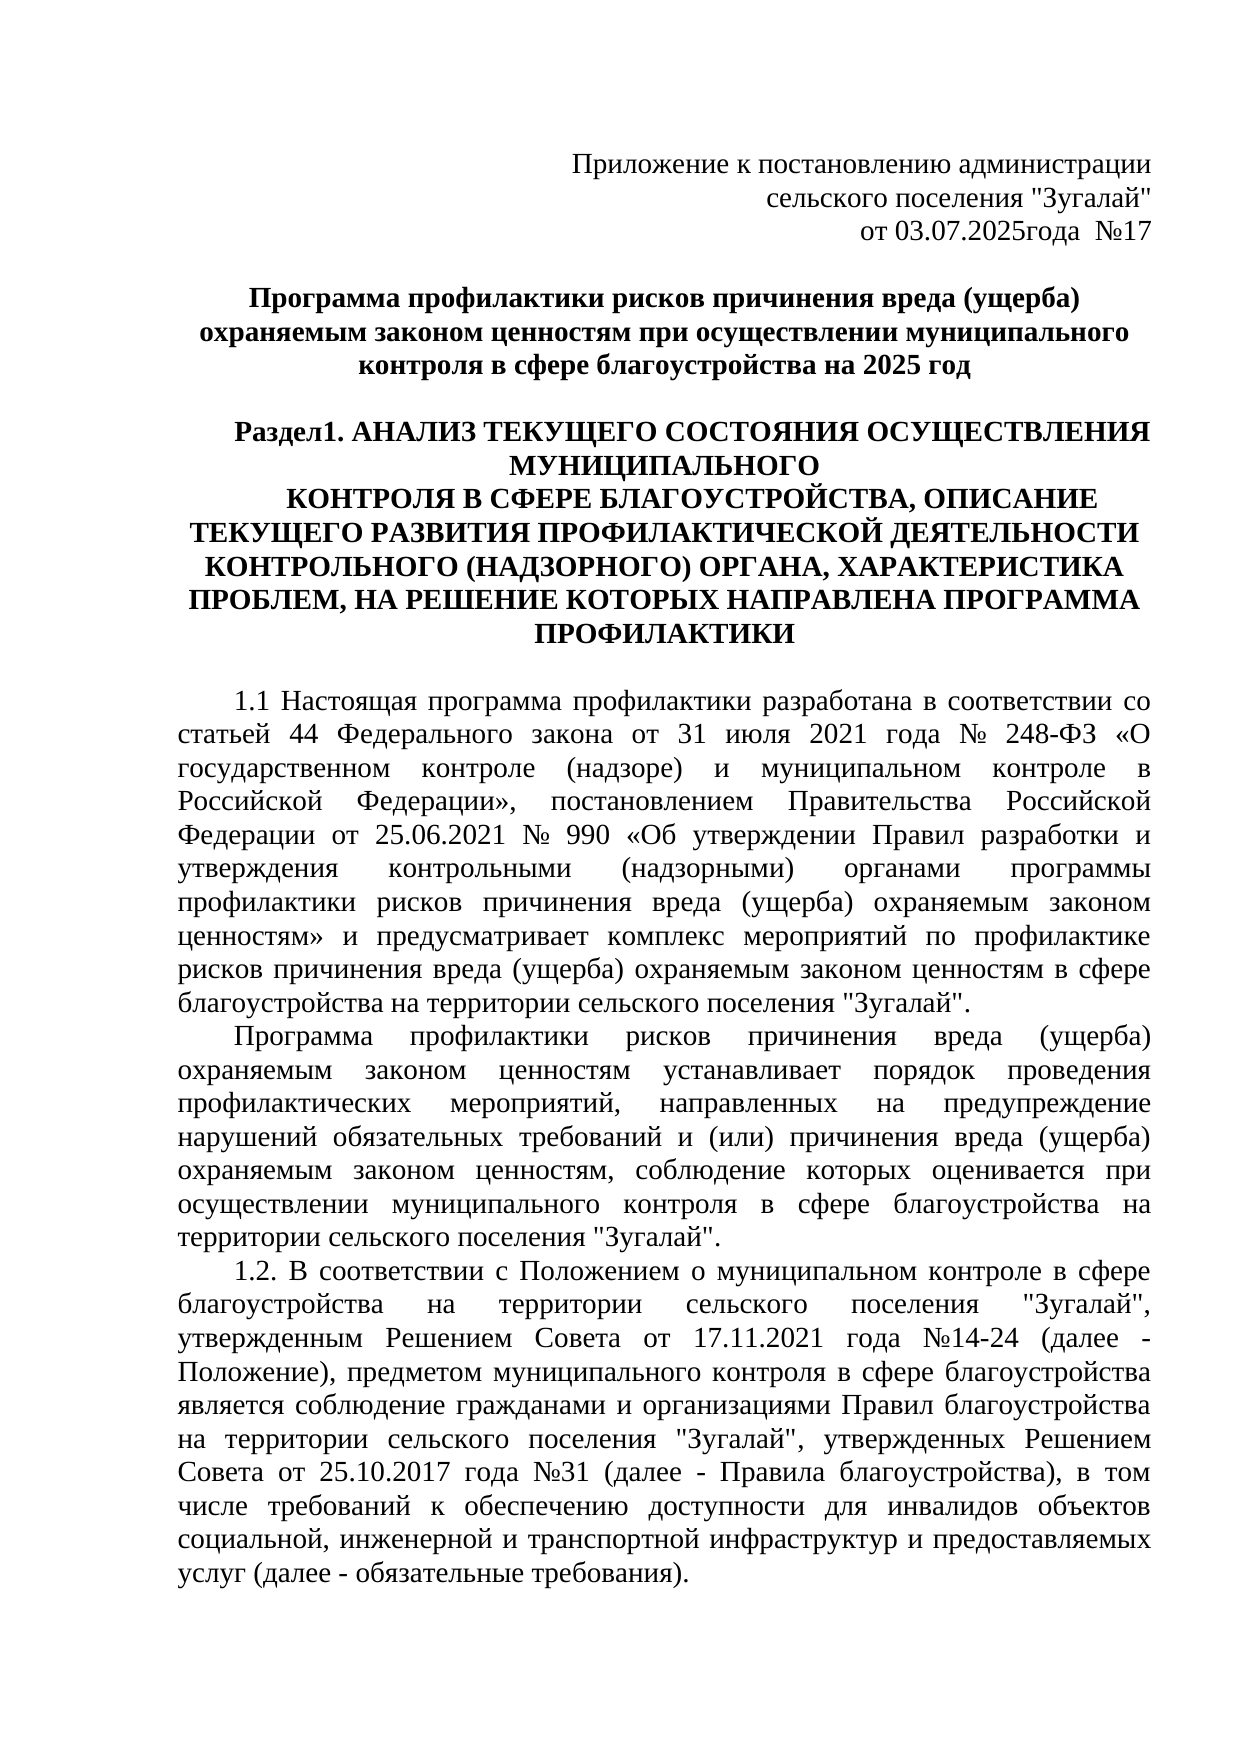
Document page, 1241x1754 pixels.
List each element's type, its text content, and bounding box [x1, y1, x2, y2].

text Раздел1. АНАЛИЗ ТЕКУЩЕГО СОСТОЯНИЯ ОСУЩЕСТВЛЕНИЯ МУНИЦИПАЛЬНОГО [177, 414, 1152, 482]
text 1.2. В соответствии с Положением о муниципальном контроле в сфере благоустройства на территории сельского поселения "Зугалай", утвержденным Решением Совета от 17.11.2021 года №14-24 (далее - Положение), предметом муниципального контроля в сфере благоустройства является соблюдение гражданами и организациями Правил благоустройства на территории сельского поселения "Зугалай", утвержденных Решением Совета от 25.10.2017 года №31 (далее - Правила благоустройства), в том числе требований к обеспечению доступности для инвалидов объектов социальной, инженерной и транспортной инфраструктур и предоставляемых услуг (далее - обязательные требования). [177, 1253, 1152, 1588]
text Программа профилактики рисков причинения вреда (ущерба) охраняемым законом ценностям при осуществлении муниципального контроля в сфере благоустройства на 2025 год [177, 280, 1152, 381]
text сельского поселения "Зугалай" [546, 180, 1152, 213]
text Программа профилактики рисков причинения вреда (ущерба) охраняемым законом ценностям устанавливает порядок проведения профилактических мероприятий, направленных на предупреждение нарушений обязательных требований и (или) причинения вреда (ущерба) охраняемым законом ценностям, соблюдение которых оценивается при осуществлении муниципального контроля в сфере благоустройства на территории сельского поселения "Зугалай". [177, 1018, 1152, 1253]
text от 03.07.2025года №17 [546, 213, 1152, 247]
text 1.1 Настоящая программа профилактики разработана в соответствии со статьей 44 Федерального закона от 31 июля 2021 года № 248-ФЗ «О государственном контроле (надзоре) и муниципальном контроле в Российской Федерации», постановлением Правительства Российской Федерации от 25.06.2021 № 990 «Об утверждении Правил разработки и утверждения контрольными (надзорными) органами программы профилактики рисков причинения вреда (ущерба) охраняемым законом ценностям» и предусматривает комплекс мероприятий по профилактике рисков причинения вреда (ущерба) охраняемым законом ценностям в сфере благоустройства на территории сельского поселения "Зугалай". [177, 683, 1152, 1018]
text КОНТРОЛЯ В СФЕРЕ БЛАГОУСТРОЙСТВА, ОПИСАНИЕ ТЕКУЩЕГО РАЗВИТИЯ ПРОФИЛАКТИЧЕСКОЙ ДЕЯТЕЛЬНОСТИ КОНТРОЛЬНОГО (НАДЗОРНОГО) ОРГАНА, ХАРАКТЕРИСТИКА ПРОБЛЕМ, НА РЕШЕНИЕ КОТОРЫХ НАПРАВЛЕНА ПРОГРАММА ПРОФИЛАКТИКИ [177, 482, 1152, 649]
text Приложение к постановлению администрации [546, 146, 1152, 180]
